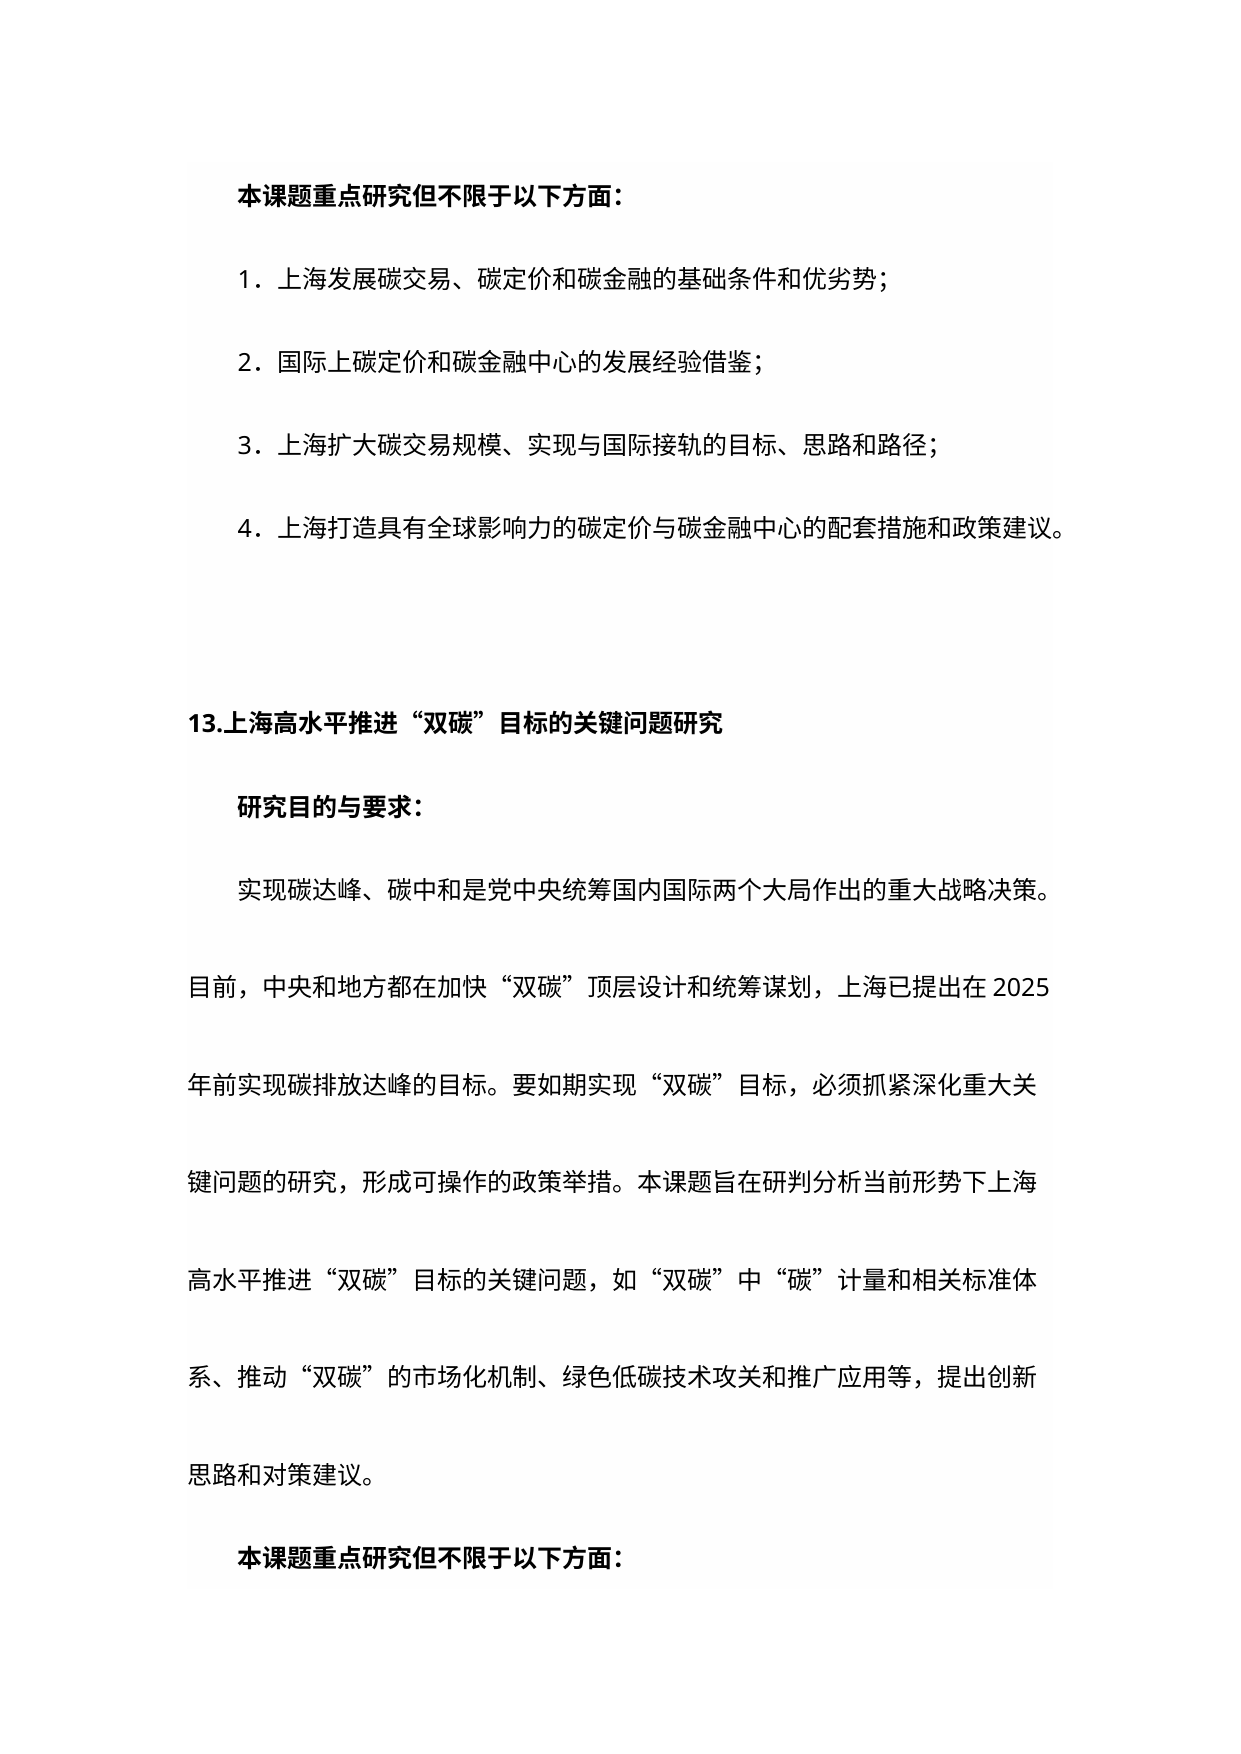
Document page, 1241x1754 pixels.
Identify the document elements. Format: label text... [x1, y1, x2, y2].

text 2．国际上碳定价和碳金融中心的发展经验借鉴； [187, 328, 1053, 393]
text 3．上海扩大碳交易规模、实现与国际接轨的目标、思路和路径； [187, 411, 1053, 476]
text 研究目的与要求： [187, 773, 1053, 838]
text 13.上海高水平推进“双碳”目标的关键问题研究 [187, 689, 1053, 754]
text 1．上海发展碳交易、碳定价和碳金融的基础条件和优劣势； [187, 245, 1053, 310]
text 本课题重点研究但不限于以下方面： [187, 162, 1053, 227]
text 本课题重点研究但不限于以下方面： [187, 1524, 1053, 1589]
text 实现碳达峰、碳中和是党中央统筹国内国际两个大局作出的重大战略决策。目前，中央和地方都在加快“双碳”顶层设计和统筹谋划，上海已提出在2025年前实现碳排放达峰的目标。要如期实现“双碳”目标，必须抓紧深化重大关键问题的研究，形成可操作的政策举措。本课题旨在研判分析当前形势下上海高水平推进“双碳”目标的关键问题，如“双碳”中“碳”计量和相关标准体系、推动“双碳”的市场化机制、绿色低碳技术攻关和推广应用等，提出创新思路和对策建议。 [187, 856, 1053, 1506]
text 4．上海打造具有全球影响力的碳定价与碳金融中心的配套措施和政策建议。 [187, 494, 1053, 657]
